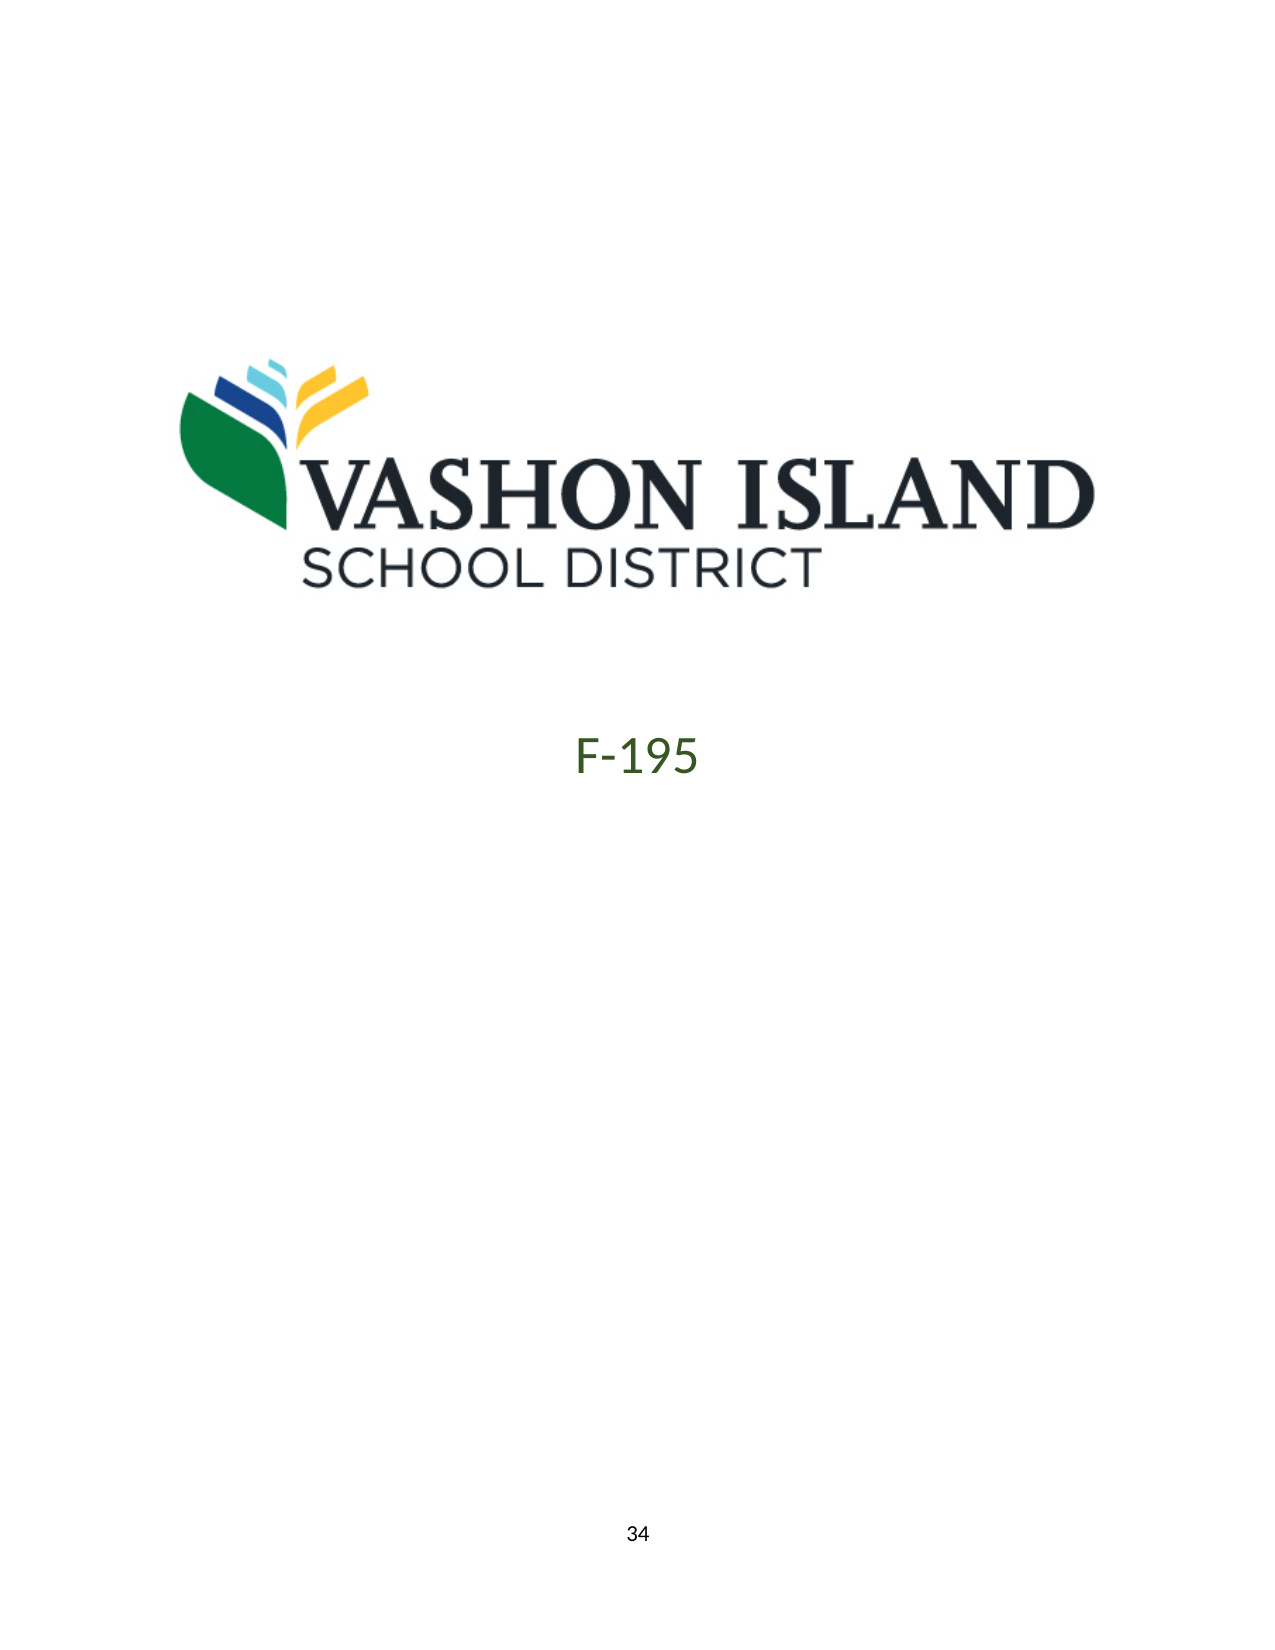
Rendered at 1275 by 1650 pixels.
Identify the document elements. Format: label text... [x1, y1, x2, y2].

text F-195 [150, 720, 1125, 787]
picture [150, 326, 1125, 614]
